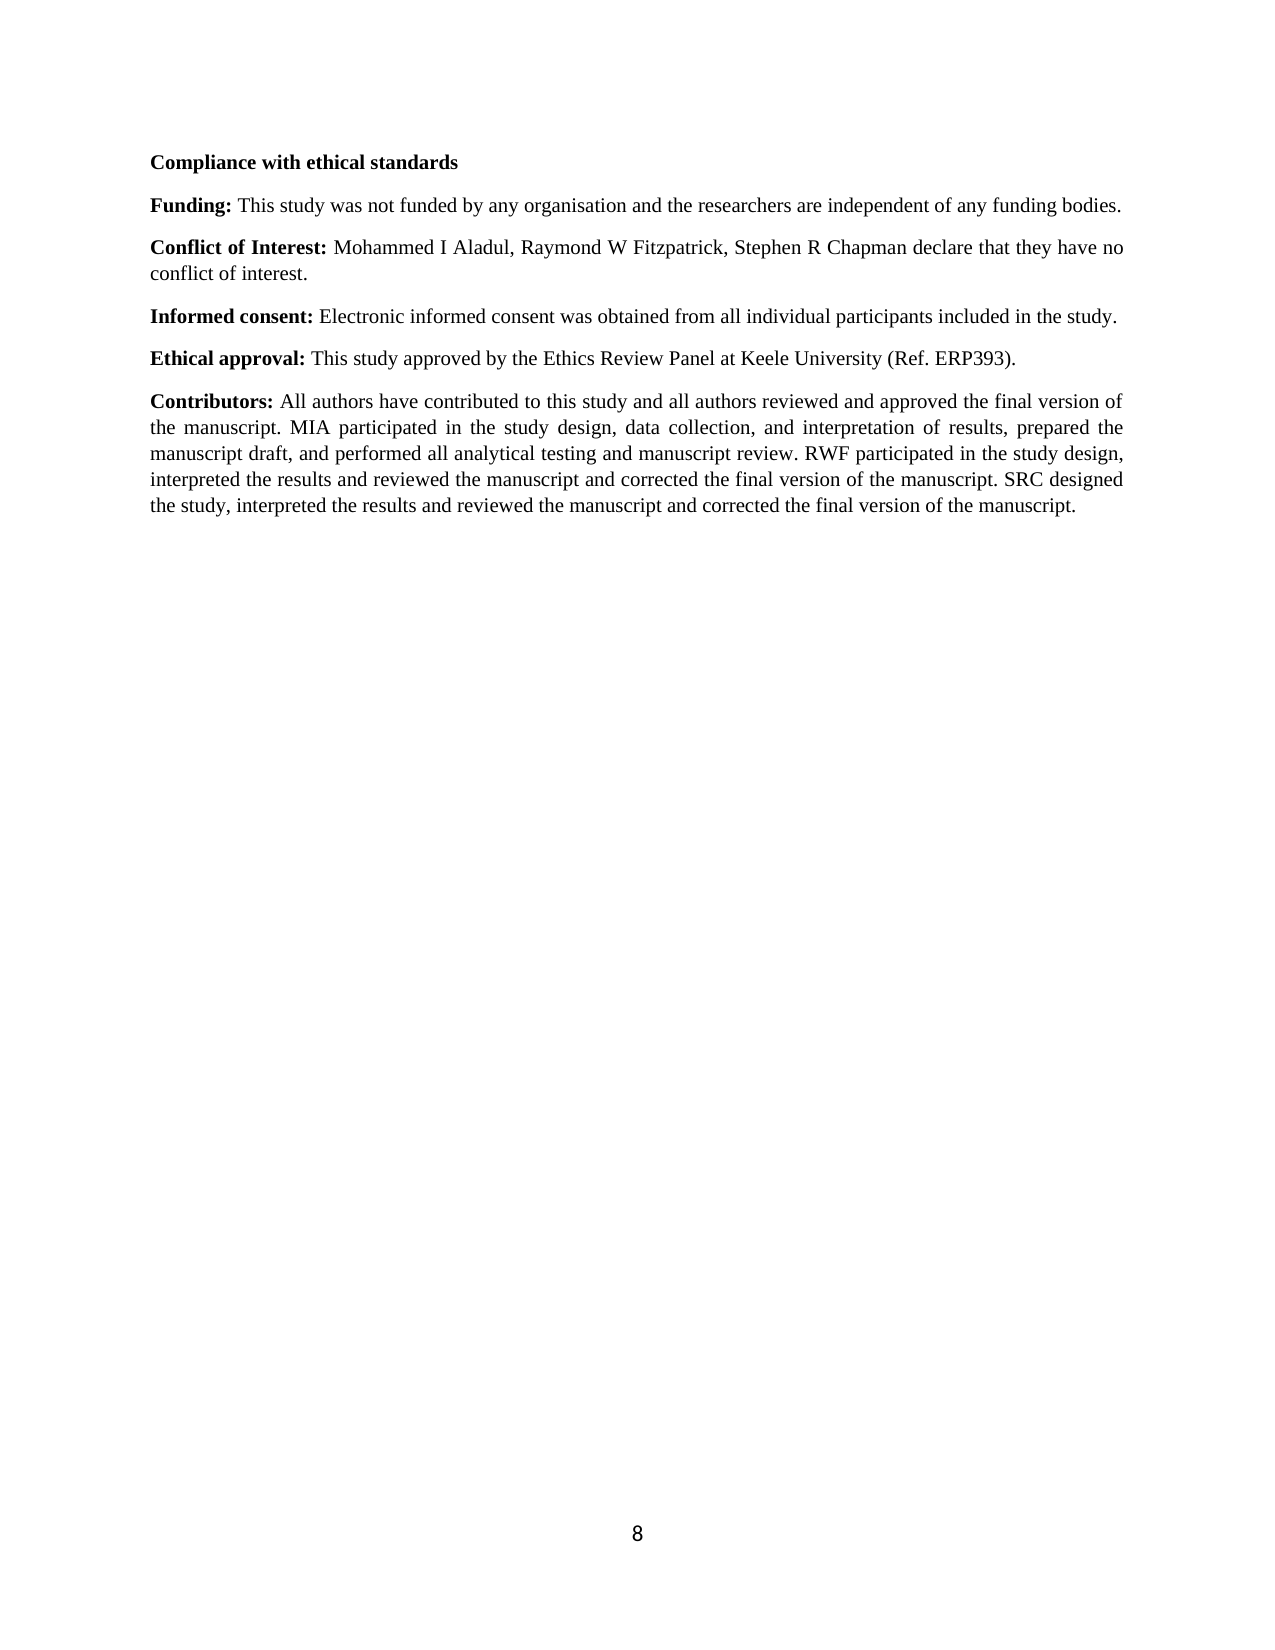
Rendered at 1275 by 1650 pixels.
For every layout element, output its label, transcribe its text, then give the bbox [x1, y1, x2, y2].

text Informed consent: Electronic informed consent was obtained from all individual participants included in the study. [150, 304, 1125, 328]
text Funding: This study was not funded by any organisation and the researchers are independent of any funding bodies. [150, 193, 1125, 217]
text Contributors: All authors have contributed to this study and all authors reviewed and approved the final version of the manuscript. MIA participated in the study design, data collection, and interpretation of results, prepared the manuscript draft, and performed all analytical testing and manuscript review. RWF participated in the study design, interpreted the results and reviewed the manuscript and corrected the final version of the manuscript. SRC designed the study, interpreted the results and reviewed the manuscript and corrected the final version of the manuscript. [150, 389, 1125, 517]
text Conflict of Interest: Mohammed I Aladul, Raymond W Fitzpatrick, Stephen R Chapman declare that they have no conflict of interest. [150, 235, 1125, 285]
text Ethical approval: This study approved by the Ethics Review Panel at Keele University (Ref. ERP393). [150, 346, 1125, 370]
text Compliance with ethical standards [150, 150, 1125, 174]
